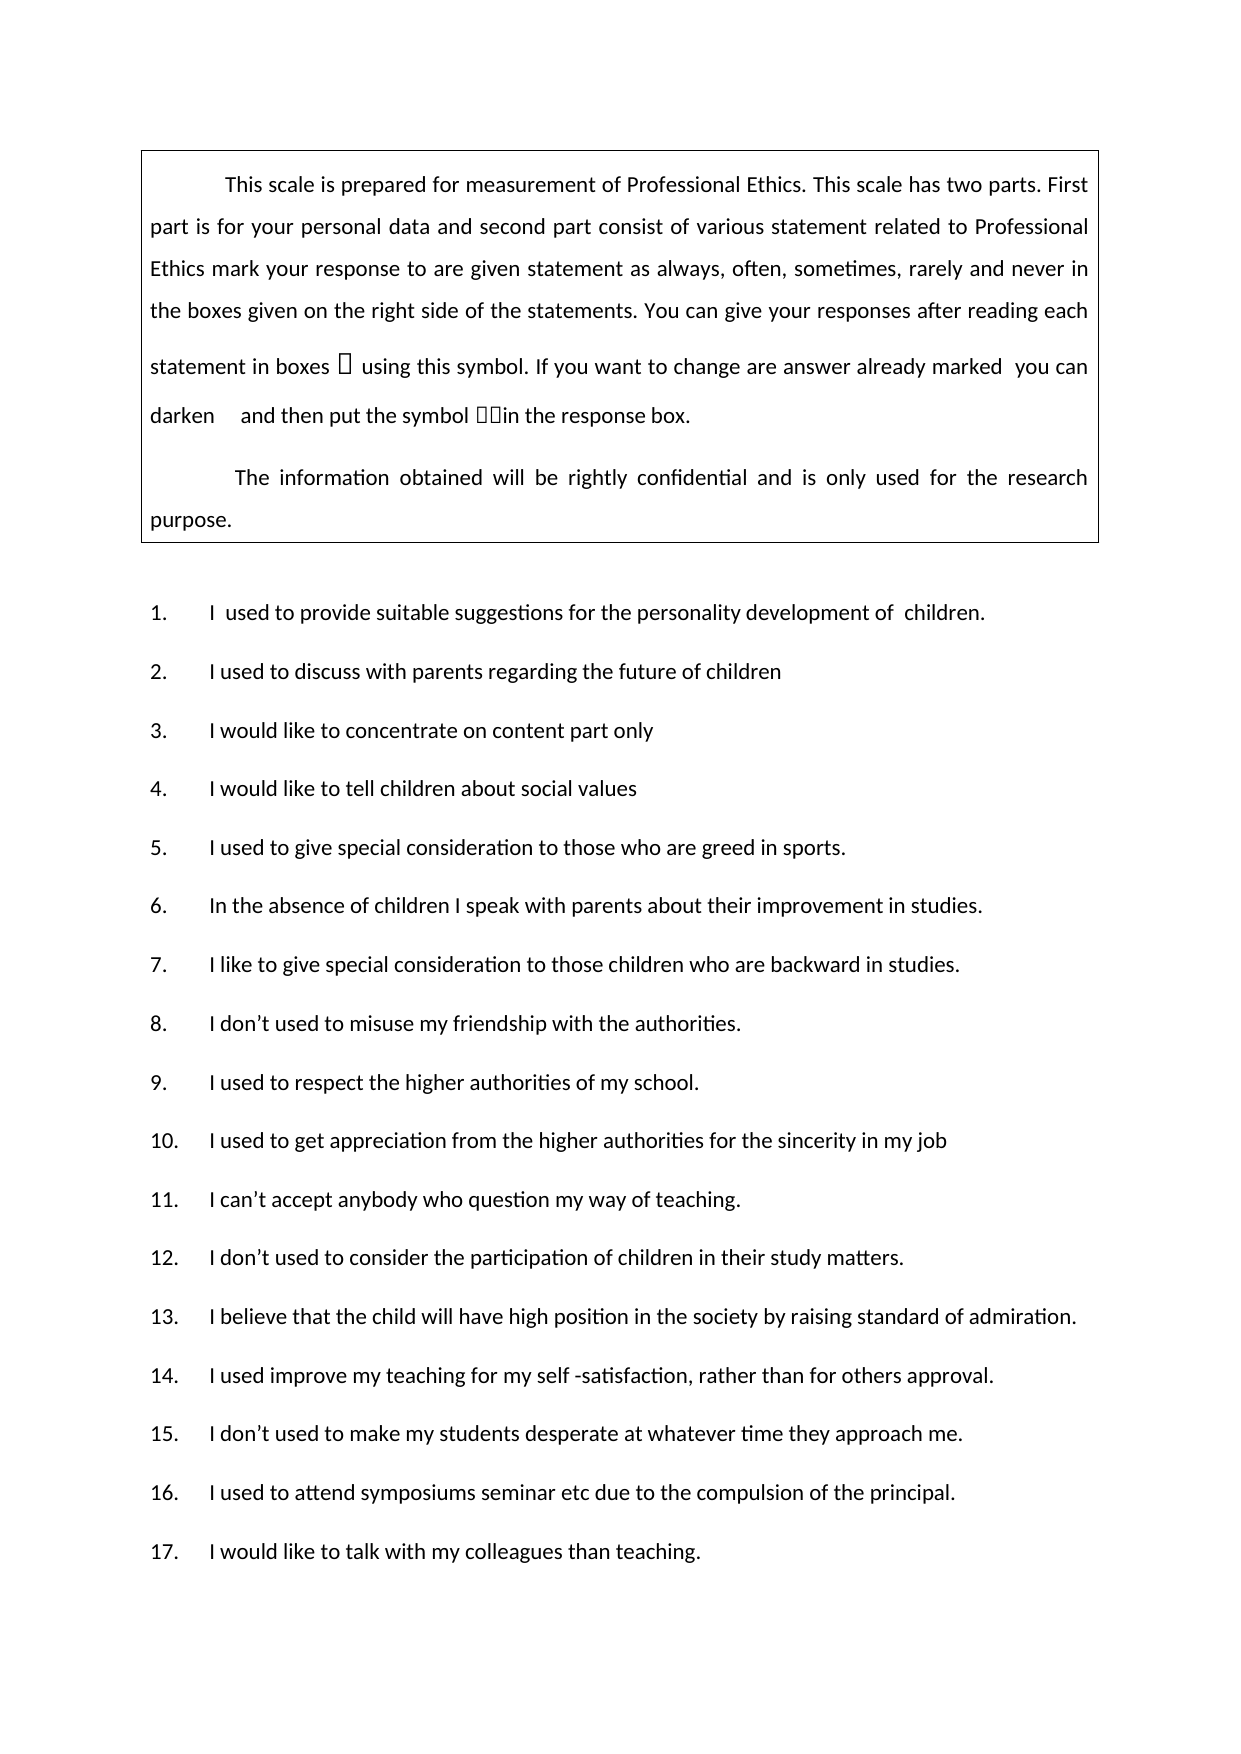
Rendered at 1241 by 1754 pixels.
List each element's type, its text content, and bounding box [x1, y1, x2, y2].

list I used to respect the higher authorities of my school. [150, 1068, 1090, 1096]
list I like to give special consideration to those children who are backward in studies. [150, 950, 1090, 978]
list I used to provide suitable suggestions for the personality development of children. [150, 598, 1090, 626]
list I can’t accept anybody who question my way of teaching. [150, 1185, 1090, 1213]
list I used to attend symposiums seminar etc due to the compulsion of the principal. [150, 1478, 1090, 1506]
list I don’t used to make my students desperate at whatever time they approach me. [150, 1419, 1090, 1447]
list I don’t used to misuse my friendship with the authorities. [150, 1009, 1090, 1037]
text This scale is prepared for measurement of Professional Ethics. This scale has two parts. First part is for your personal data and second part consist of various statement related to Professional Ethics mark your response to are given statement as always, often, sometimes, rarely and never in the boxes given on the right side of the statements. You can give your responses after reading each statement in boxes  using this symbol. If you want to change are answer already marked you can darken and then put the symbol in the response box. [142, 151, 1098, 430]
list In the absence of children I speak with parents about their improvement in studies. [150, 892, 1090, 920]
list I would like to concentrate on content part only [150, 716, 1090, 744]
list I would like to tell children about social values [150, 774, 1090, 802]
list I used improve my teaching for my self -satisfaction, rather than for others approval. [150, 1361, 1090, 1389]
list I used to give special consideration to those who are greed in sports. [150, 833, 1090, 861]
text The information obtained will be rightly confidential and is only used for the research purpose. [142, 444, 1098, 542]
list I would like to talk with my colleagues than teaching. [150, 1537, 1090, 1565]
list I believe that the child will have high position in the society by raising standard of admiration. [150, 1302, 1090, 1330]
list I used to get appreciation from the higher authorities for the sincerity in my job [150, 1126, 1090, 1154]
list I don’t used to consider the participation of children in their study matters. [150, 1243, 1090, 1272]
list I used to discuss with parents regarding the future of children [150, 657, 1090, 685]
